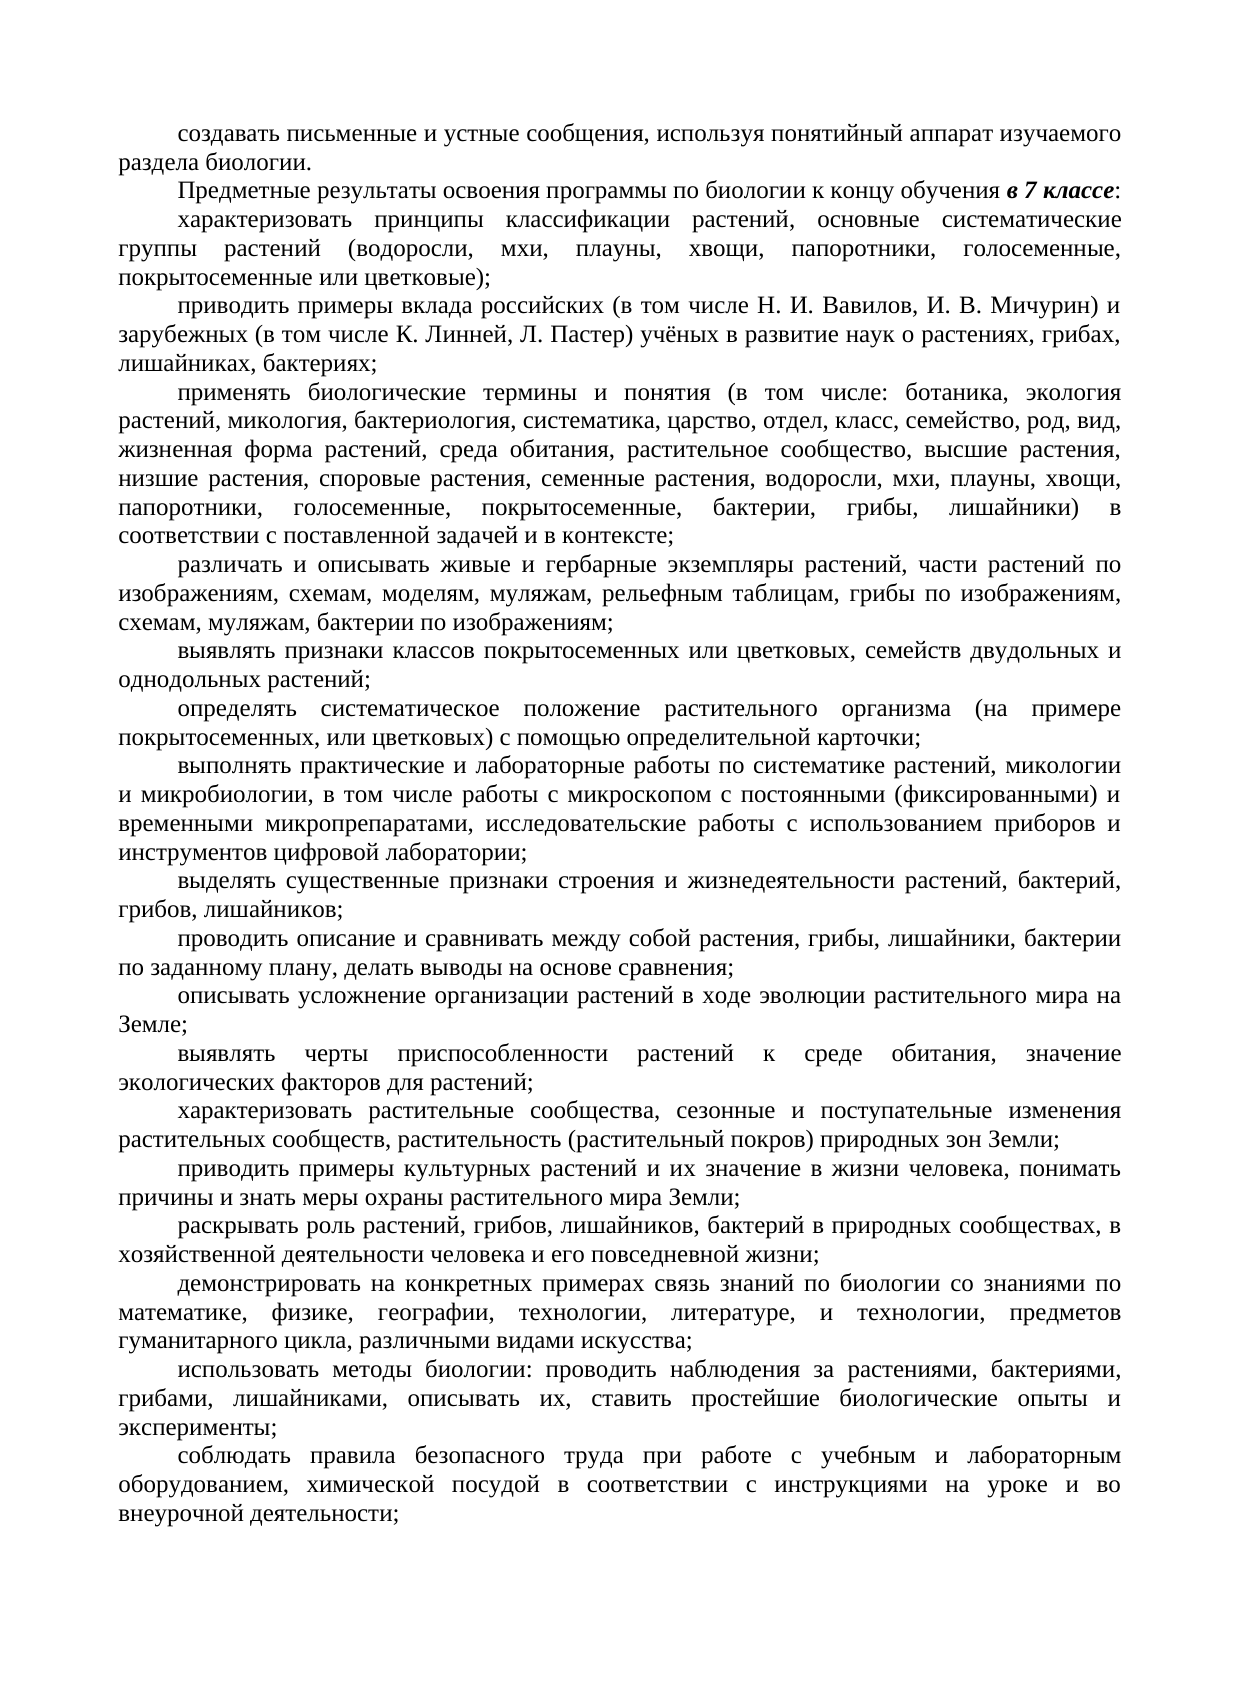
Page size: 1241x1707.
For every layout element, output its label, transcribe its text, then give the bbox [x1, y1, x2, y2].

text создавать письменные и устные сообщения, используя понятийный аппарат изучаемого раздела биологии. [118, 118, 1122, 176]
text проводить описание и сравнивать между собой растения, грибы, лишайники, бактерии по заданному плану, делать выводы на основе сравнения; [118, 923, 1122, 981]
text выделять существенные признаки строения и жизнедеятельности растений, бактерий, грибов, лишайников; [118, 866, 1122, 923]
text описывать усложнение организации растений в ходе эволюции растительного мира на Земле; [118, 981, 1122, 1038]
text раскрывать роль растений, грибов, лишайников, бактерий в природных сообществах, в хозяйственной деятельности человека и его повседневной жизни; [118, 1211, 1122, 1268]
text использовать методы биологии: проводить наблюдения за растениями, бактериями, грибами, лишайниками, описывать их, ставить простейшие биологические опыты и эксперименты; [118, 1354, 1122, 1441]
text демонстрировать на конкретных примерах связь знаний по биологии со знаниями по математике, физике, географии, технологии, литературе, и технологии, предметов гуманитарного цикла, различными видами искусства; [118, 1268, 1122, 1354]
text различать и описывать живые и гербарные экземпляры растений, части растений по изображениям, схемам, моделям, муляжам, рельефным таблицам, грибы по изображениям, схемам, муляжам, бактерии по изображениям; [118, 549, 1122, 636]
text приводить примеры вклада российских (в том числе Н. И. Вавилов, И. В. Мичурин) и зарубежных (в том числе К. Линней, Л. Пастер) учёных в развитие наук о растениях, грибах, лишайниках, бактериях; [118, 291, 1122, 377]
text Предметные результаты освоения программы по биологии к концу обучения в 7 классе: [118, 176, 1122, 204]
text соблюдать правила безопасного труда при работе с учебным и лабораторным оборудованием, химической посудой в соответствии с инструкциями на уроке и во внеурочной деятельности; [118, 1441, 1122, 1527]
text применять биологические термины и понятия (в том числе: ботаника, экология растений, микология, бактериология, систематика, царство, отдел, класс, семейство, род, вид, жизненная форма растений, среда обитания, растительное сообщество, высшие растения, низшие растения, споровые растения, семенные растения, водоросли, мхи, плауны, хвощи, папоротники, голосеменные, покрытосеменные, бактерии, грибы, лишайники) в соответствии с поставленной задачей и в контексте; [118, 377, 1122, 549]
text определять систематическое положение растительного организма (на примере покрытосеменных, или цветковых) с помощью определительной карточки; [118, 693, 1122, 751]
text выполнять практические и лабораторные работы по систематике растений, микологии и микробиологии, в том числе работы с микроскопом с постоянными (фиксированными) и временными микропрепаратами, исследовательские работы с использованием приборов и инструментов цифровой лаборатории; [118, 751, 1122, 866]
text приводить примеры культурных растений и их значение в жизни человека, понимать причины и знать меры охраны растительного мира Земли; [118, 1153, 1122, 1211]
text выявлять признаки классов покрытосеменных или цветковых, семейств двудольных и однодольных растений; [118, 636, 1122, 693]
text характеризовать растительные сообщества, сезонные и поступательные изменения растительных сообществ, растительность (растительный покров) природных зон Земли; [118, 1096, 1122, 1153]
text характеризовать принципы классификации растений, основные систематические группы растений (водоросли, мхи, плауны, хвощи, папоротники, голосеменные, покрытосеменные или цветковые); [118, 204, 1122, 291]
text выявлять черты приспособленности растений к среде обитания, значение экологических факторов для растений; [118, 1038, 1122, 1096]
